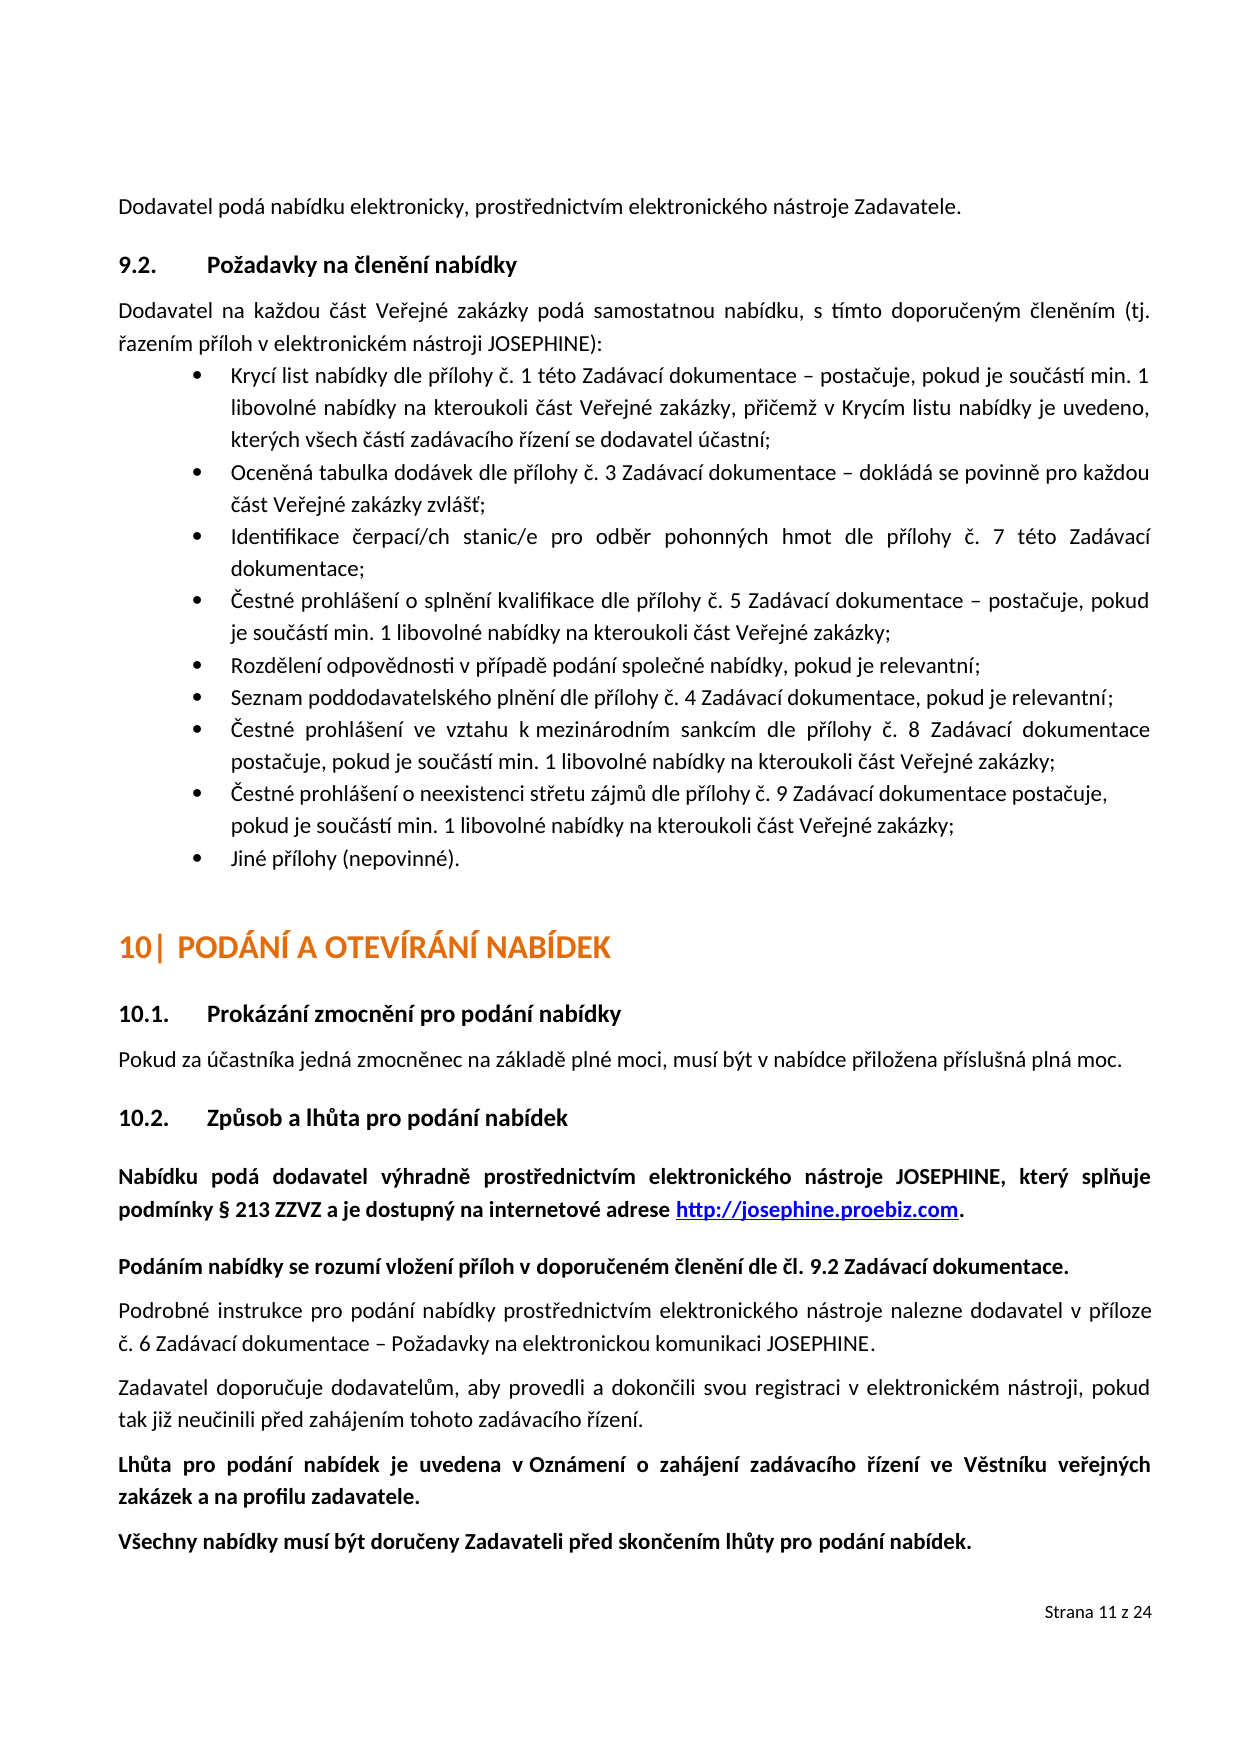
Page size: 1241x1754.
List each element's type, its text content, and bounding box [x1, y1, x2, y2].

text Seznam poddodavatelského plnění dle přílohy č. 4 Zadávací dokumentace, pokud je relevantní; [193, 683, 1152, 711]
text Identifikace čerpací/ch stanic/e pro odběr pohonných hmot dle přílohy č. 7 této Zadávací dokumentace; [193, 522, 1152, 582]
subtitle Způsob a lhůta pro podání nabídek [118, 1102, 1152, 1133]
text Krycí list nabídky dle přílohy č. 1 této Zadávací dokumentace – postačuje, pokud je součástí min. 1 libovolné nabídky na kteroukoli část Veřejné zakázky, přičemž v Krycím listu nabídky je uvedeno, kterých všech částí zadávacího řízení se dodavatel účastní; [193, 361, 1152, 453]
text Jiné přílohy (nepovinné). [193, 844, 1152, 872]
subtitle Požadavky na členění nabídky [118, 249, 1152, 280]
text Všechny nabídky musí být doručeny Zadavateli před skončením lhůty pro podání nabídek. [118, 1527, 1152, 1555]
text Čestné prohlášení ve vztahu k mezinárodním sankcím dle přílohy č. 8 Zadávací dokumentace postačuje, pokud je součástí min. 1 libovolné nabídky na kteroukoli část Veřejné zakázky; [193, 715, 1152, 775]
text Čestné prohlášení o splnění kvalifikace dle přílohy č. 5 Zadávací dokumentace – postačuje, pokud je součástí min. 1 libovolné nabídky na kteroukoli část Veřejné zakázky; [193, 586, 1152, 647]
subtitle PODÁNÍ A OTEVÍRÁNÍ NABÍDEK [118, 926, 1152, 967]
subtitle Nabídku podá dodavatel výhradně prostřednictvím elektronického nástroje JOSEPHINE, který splňuje podmínky § 213 ZZVZ a je dostupný na internetové adrese http://josephine.proebiz.com. [118, 1162, 1152, 1223]
text Dodavatel podá nabídku elektronicky, prostřednictvím elektronického nástroje Zadavatele. [118, 192, 1152, 220]
text Čestné prohlášení o neexistenci střetu zájmů dle přílohy č. 9 Zadávací dokumentace postačuje, pokud je součástí min. 1 libovolné nabídky na kteroukoli část Veřejné zakázky; [193, 779, 1152, 840]
text Zadavatel doporučuje dodavatelům, aby provedli a dokončili svou registraci v elektronickém nástroji, pokud tak již neučinili před zahájením tohoto zadávacího řízení. [118, 1373, 1152, 1434]
text Rozdělení odpovědnosti v případě podání společné nabídky, pokud je relevantní; [193, 651, 1152, 679]
text Podrobné instrukce pro podání nabídky prostřednictvím elektronického nástroje nalezne dodavatel v příloze č. 6 Zadávací dokumentace – Požadavky na elektronickou komunikaci JOSEPHINE. [118, 1297, 1152, 1357]
text Dodavatel na každou část Veřejné zakázky podá samostatnou nabídku, s tímto doporučeným členěním (tj. řazením příloh v elektronickém nástroji JOSEPHINE): [118, 297, 1152, 357]
text Pokud za účastníka jedná zmocněnec na základě plné moci, musí být v nabídce přiložena příslušná plná moc. [118, 1045, 1152, 1073]
text Oceněná tabulka dodávek dle přílohy č. 3 Zadávací dokumentace – dokládá se povinně pro každou část Veřejné zakázky zvlášť; [193, 458, 1152, 518]
subtitle Prokázání zmocnění pro podání nabídky [118, 998, 1152, 1028]
subtitle Podáním nabídky se rozumí vložení příloh v doporučeném členění dle čl. 9.2 Zadávací dokumentace. [118, 1252, 1152, 1280]
text Lhůta pro podání nabídek je uvedena v Oznámení o zahájení zadávacího řízení ve Věstníku veřejných zakázek a na profilu zadavatele. [118, 1450, 1152, 1511]
